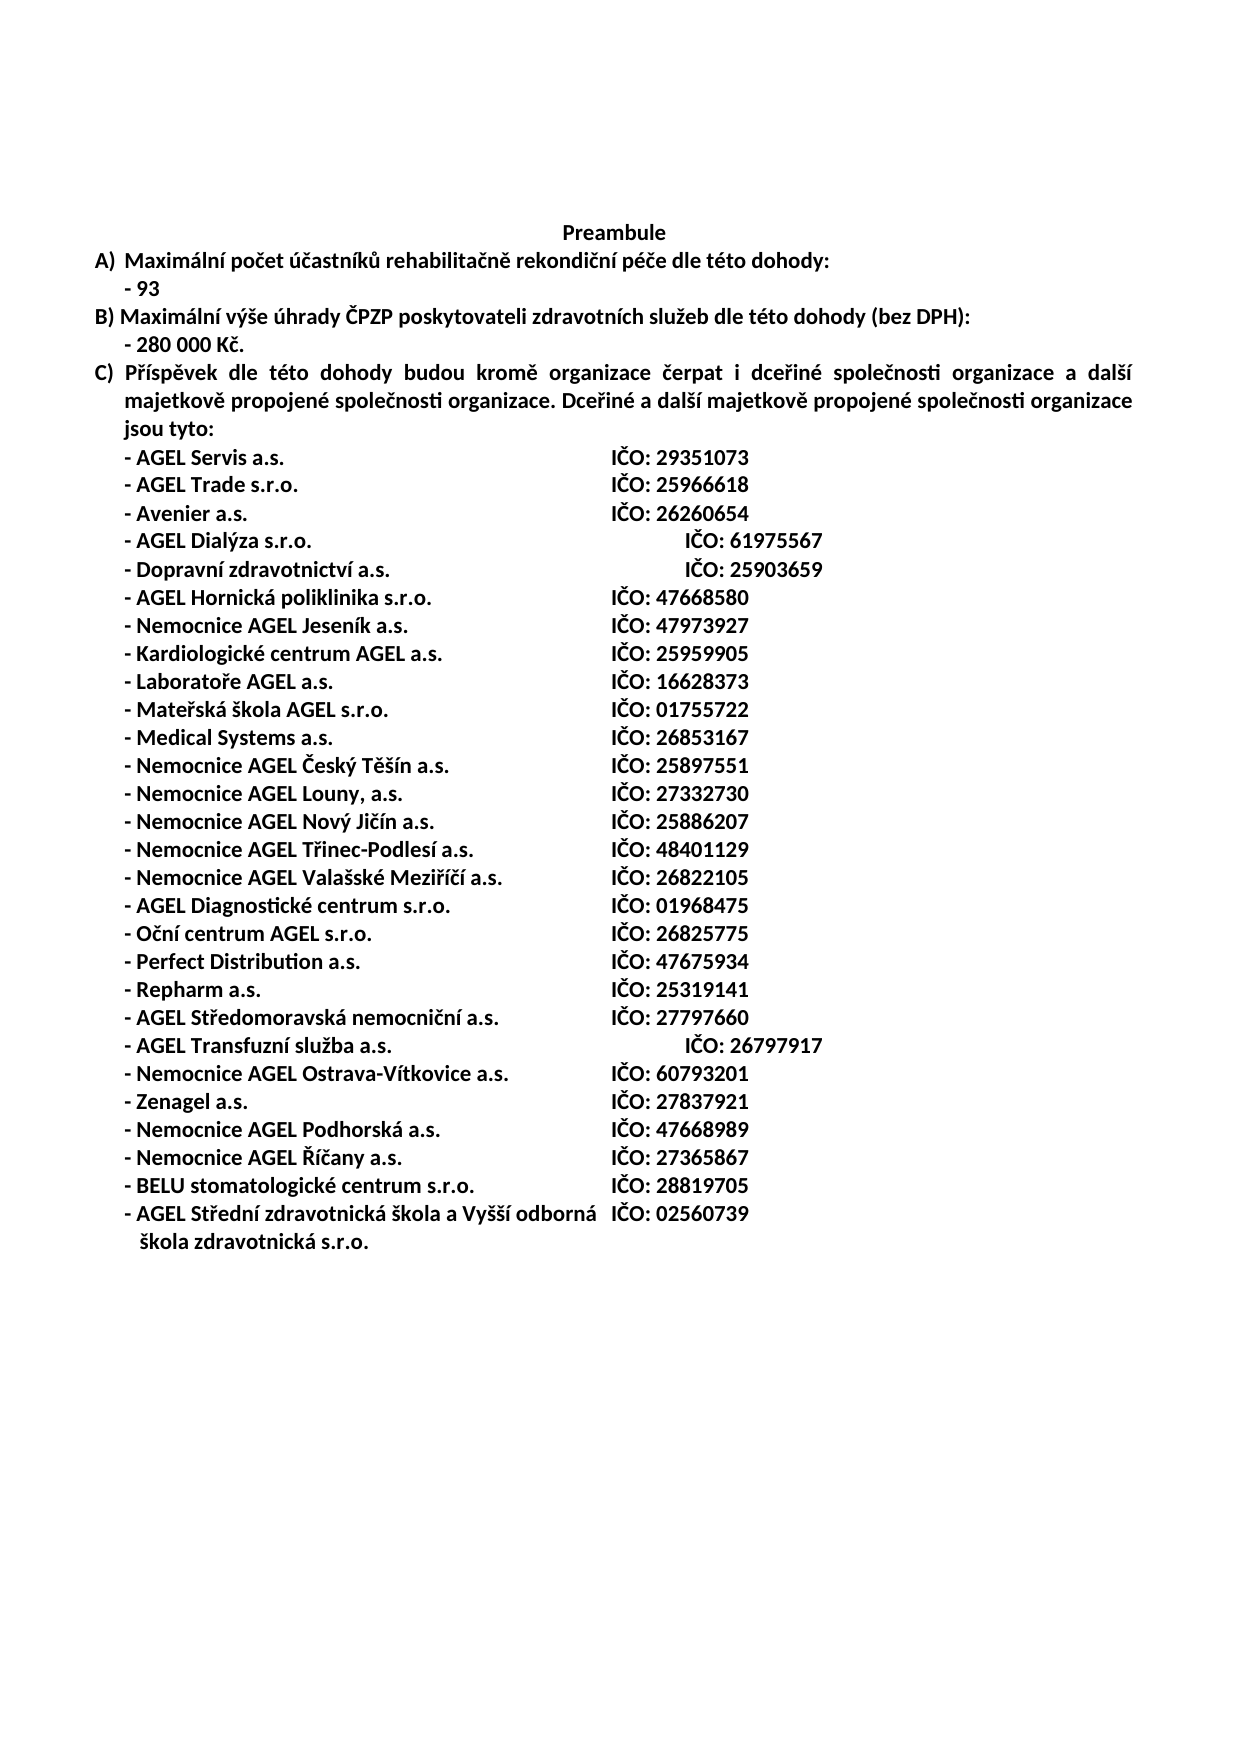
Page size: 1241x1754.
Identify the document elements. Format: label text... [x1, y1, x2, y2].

text - Nemocnice AGEL Český Těšín a.s. IČO: 25897551 [94, 751, 1134, 779]
text A) Maximální počet účastníků rehabilitačně rekondiční péče dle této dohody: [94, 246, 1134, 274]
text - Dopravní zdravotnictví a.s. IČO: 25903659 [94, 555, 1134, 583]
text - Nemocnice AGEL Třinec-Podlesí a.s. IČO: 48401129 [94, 835, 1134, 863]
text B) Maximální výše úhrady ČPZP poskytovateli zdravotních služeb dle této dohody (bez DPH): [94, 302, 1134, 331]
text škola zdravotnická s.r.o. [94, 1227, 1134, 1255]
text - 93 [94, 274, 1134, 302]
text - Kardiologické centrum AGEL a.s. IČO: 25959905 [94, 639, 1134, 667]
text - Mateřská škola AGEL s.r.o. IČO: 01755722 [94, 695, 1134, 723]
text - AGEL Diagnostické centrum s.r.o. IČO: 01968475 [94, 891, 1134, 919]
text - Repharm a.s. IČO: 25319141 [94, 975, 1134, 1003]
text - Oční centrum AGEL s.r.o. IČO: 26825775 [94, 919, 1134, 947]
text - 280 000 Kč. [94, 331, 1134, 358]
text - Nemocnice AGEL Louny, a.s. IČO: 27332730 [94, 779, 1134, 807]
text - BELU stomatologické centrum s.r.o. IČO: 28819705 [94, 1171, 1134, 1199]
text - Nemocnice AGEL Říčany a.s. IČO: 27365867 [94, 1143, 1134, 1171]
text - AGEL Střední zdravotnická škola a Vyšší odborná IČO: 02560739 [94, 1199, 1134, 1227]
text - AGEL Transfuzní služba a.s. IČO: 26797917 [94, 1031, 1134, 1059]
text - Perfect Distribution a.s. IČO: 47675934 [94, 947, 1134, 975]
text Preambule [94, 218, 1134, 246]
text C) Příspěvek dle této dohody budou kromě organizace čerpat i dceřiné společnosti organizace a další majetkově propojené společnosti organizace. Dceřiné a další majetkově propojené společnosti organizace jsou tyto: [94, 358, 1134, 443]
text - AGEL Servis a.s. IČO: 29351073 [94, 443, 1134, 471]
text - Nemocnice AGEL Podhorská a.s. IČO: 47668989 [94, 1115, 1134, 1143]
text - AGEL Středomoravská nemocniční a.s. IČO: 27797660 [94, 1003, 1134, 1031]
text - Nemocnice AGEL Jeseník a.s. IČO: 47973927 [94, 611, 1134, 639]
text - Medical Systems a.s. IČO: 26853167 [94, 723, 1134, 751]
text - Nemocnice AGEL Valašské Meziříčí a.s. IČO: 26822105 [94, 863, 1134, 891]
text - AGEL Trade s.r.o. IČO: 25966618 [94, 471, 1134, 499]
text - AGEL Dialýza s.r.o. IČO: 61975567 [94, 527, 1134, 555]
text - Nemocnice AGEL Ostrava-Vítkovice a.s. IČO: 60793201 [94, 1059, 1134, 1087]
text - Nemocnice AGEL Nový Jičín a.s. IČO: 25886207 [94, 807, 1134, 835]
text - Zenagel a.s. IČO: 27837921 [94, 1087, 1134, 1115]
text - Avenier a.s. IČO: 26260654 [94, 499, 1134, 527]
text - AGEL Hornická poliklinika s.r.o. IČO: 47668580 [94, 583, 1134, 611]
text - Laboratoře AGEL a.s. IČO: 16628373 [94, 667, 1134, 695]
